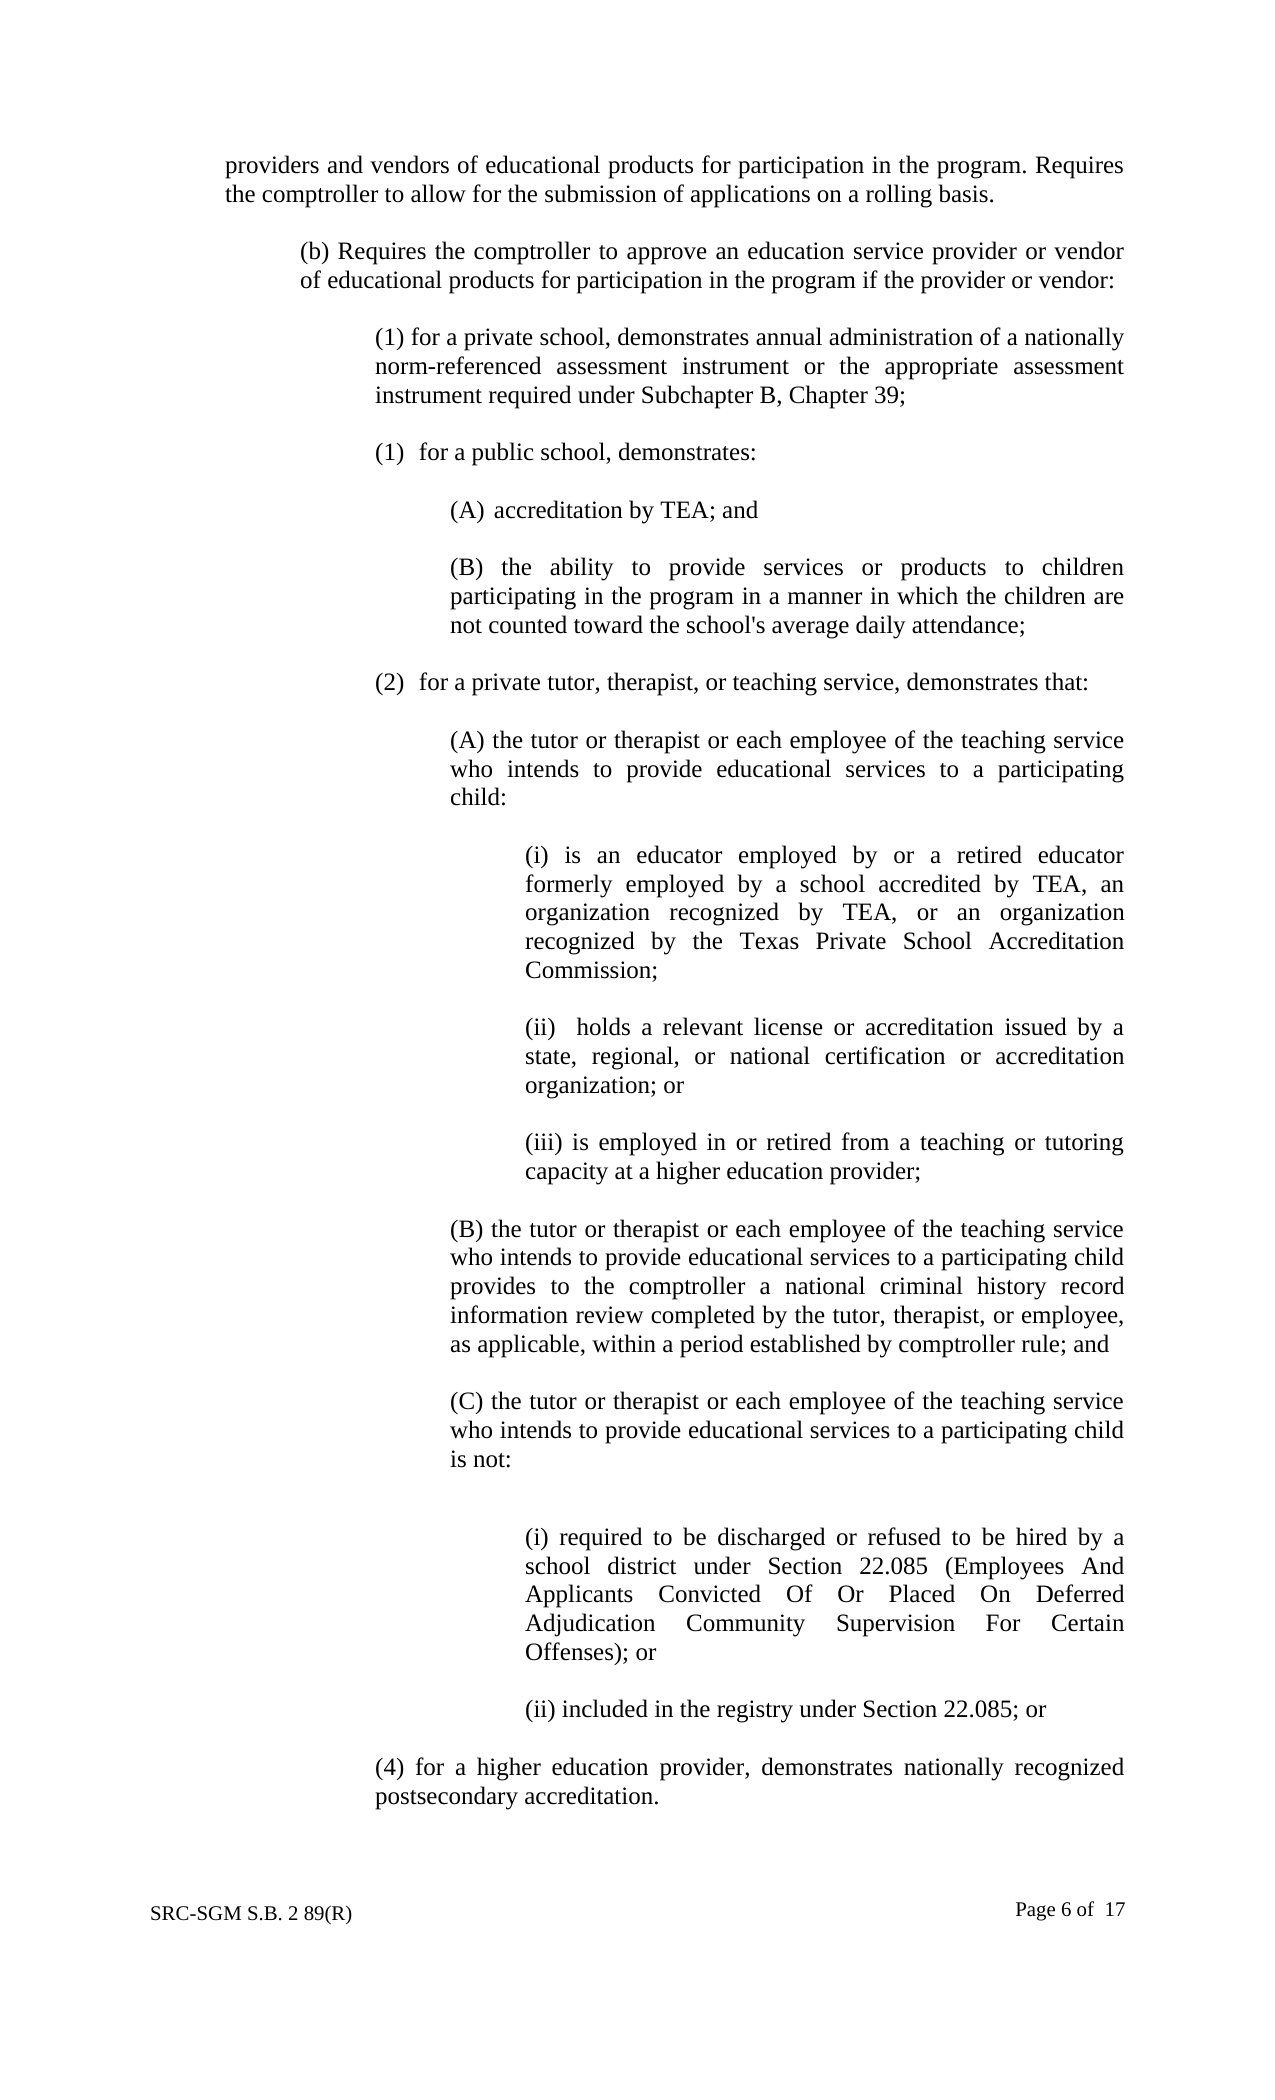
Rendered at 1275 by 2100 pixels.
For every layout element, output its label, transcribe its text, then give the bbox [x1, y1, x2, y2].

text (C) the tutor or therapist or each employee of the teaching service who intends to provide educational services to a participating child is not: [450, 1386, 1125, 1472]
text (1) for a private school, demonstrates annual administration of a nationally norm-referenced assessment instrument or the appropriate assessment instrument required under Subchapter B, Chapter 39; [375, 322, 1125, 409]
text (B) the tutor or therapist or each employee of the teaching service who intends to provide educational services to a participating child provides to the comptroller a national criminal history record information review completed by the tutor, therapist, or employee, as applicable, within a period established by comptroller rule; and [450, 1214, 1125, 1357]
text (b) Requires the comptroller to approve an education service provider or vendor of educational products for participation in the program if the provider or vendor: [300, 236, 1125, 294]
text (ii) holds a relevant license or accreditation issued by a state, regional, or national certification or accreditation organization; or [525, 1012, 1125, 1099]
text (ii) included in the registry under Section 22.085; or [525, 1694, 1125, 1723]
text (iii) is employed in or retired from a teaching or tutoring capacity at a higher education provider; [525, 1127, 1125, 1185]
list for a public school, demonstrates: [375, 437, 1125, 466]
text (i) is an educator employed by or a retired educator formerly employed by a school accredited by TEA, an organization recognized by TEA, or an organization recognized by the Texas Private School Accreditation Commission; [525, 840, 1125, 984]
text (i) required to be discharged or refused to be hired by a school district under Section 22.085 (Employees And Applicants Convicted Of Or Placed On Deferred Adjudication Community Supervision For Certain Offenses); or [525, 1522, 1125, 1666]
list accreditation by TEA; and [450, 495, 1125, 524]
text (B) the ability to provide services or products to children participating in the program in a manner in which the children are not counted toward the school's average daily attendance; [450, 552, 1125, 639]
text (A) the tutor or therapist or each employee of the teaching service who intends to provide educational services to a participating child: [450, 725, 1125, 811]
list for a private tutor, therapist, or teaching service, demonstrates that: [375, 667, 1125, 696]
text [225, 150, 1125, 207]
text (4) for a higher education provider, demonstrates nationally recognized postsecondary accreditation. [375, 1752, 1125, 1809]
